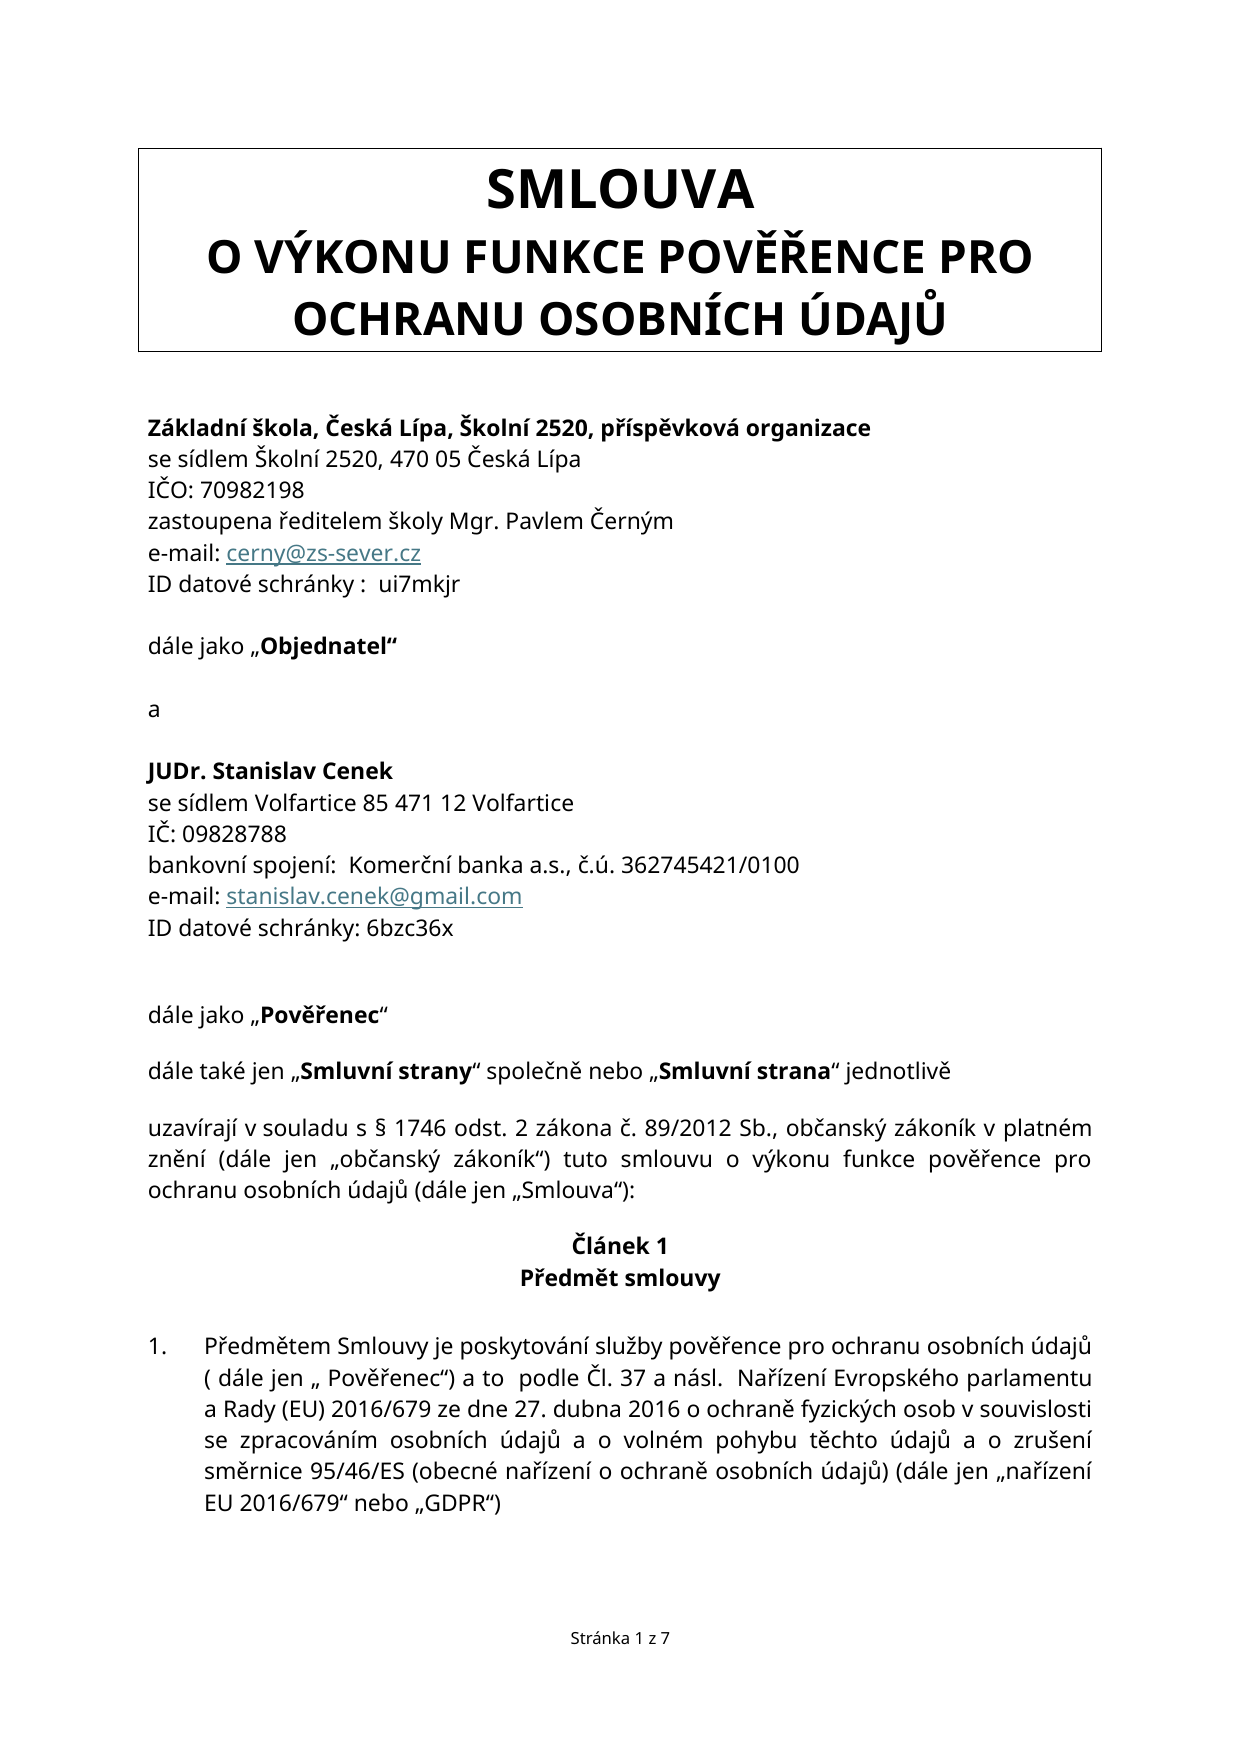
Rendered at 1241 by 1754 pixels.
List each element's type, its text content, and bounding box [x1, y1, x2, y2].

text uzavírají v souladu s § 1746 odst. 2 zákona č. 89/2012 Sb., občanský zákoník v platném znění (dále jen „občanský zákoník“) tuto smlouvu o výkonu funkce pověřence pro ochranu osobních údajů (dále jen „Smlouva“): [148, 1111, 1093, 1205]
text dále také jen „Smluvní strany“ společně nebo „Smluvní strana“ jednotlivě [148, 1055, 1093, 1086]
text Předmět smlouvy [148, 1261, 1093, 1293]
text Článek 1 [148, 1230, 1093, 1261]
text dále jako „Pověřenec“ [148, 999, 1093, 1030]
text e-mail: stanislav.cenek@gmail.com [148, 880, 1093, 911]
text e-mail: cerny@zs-sever.cz [148, 536, 1093, 568]
text se sídlem Volfartice 85 471 12 Volfartice [148, 786, 1093, 818]
text IČO: 70982198 [148, 474, 1093, 505]
text zastoupena ředitelem školy Mgr. Pavlem Černým [148, 505, 1093, 536]
text dále jako „Objednatel“ [148, 630, 1093, 661]
text JUDr. Stanislav Cenek [148, 755, 1093, 786]
text SMLOUVA [139, 149, 1101, 221]
text se sídlem Školní 2520, 470 05 Česká Lípa [148, 443, 1093, 474]
text IČ: 09828788 [148, 818, 1093, 849]
text Základní škola, Česká Lípa, Školní 2520, příspěvková organizace [148, 411, 1093, 443]
text ID datové schránky: 6bzc36x [148, 911, 1093, 943]
text a [148, 693, 1093, 724]
list Předmětem Smlouvy je poskytování služby pověřence pro ochranu osobních údajů ( dále jen „ Pověřenec“) a to podle Čl. 37 a násl. Nařízení Evropského parlamentu a Rady (EU) 2016/679 ze dne 27. dubna 2016 o ochraně fyzických osob v souvislosti se zpracováním osobních údajů a o volném pohybu těchto údajů a o zrušení směrnice 95/46/ES (obecné nařízení o ochraně osobních údajů) (dále jen „nařízení EU 2016/679“ nebo „GDPR“) [148, 1330, 1093, 1518]
text bankovní spojení: Komerční banka a.s., č.ú. 362745421/0100 [148, 849, 1093, 880]
text ID datové schránky : ui7mkjr [148, 568, 1093, 599]
text O VÝKONU FUNKCE POVĚŘENCE PRO OCHRANU OSOBNÍCH ÚDAJŮ [139, 221, 1101, 351]
